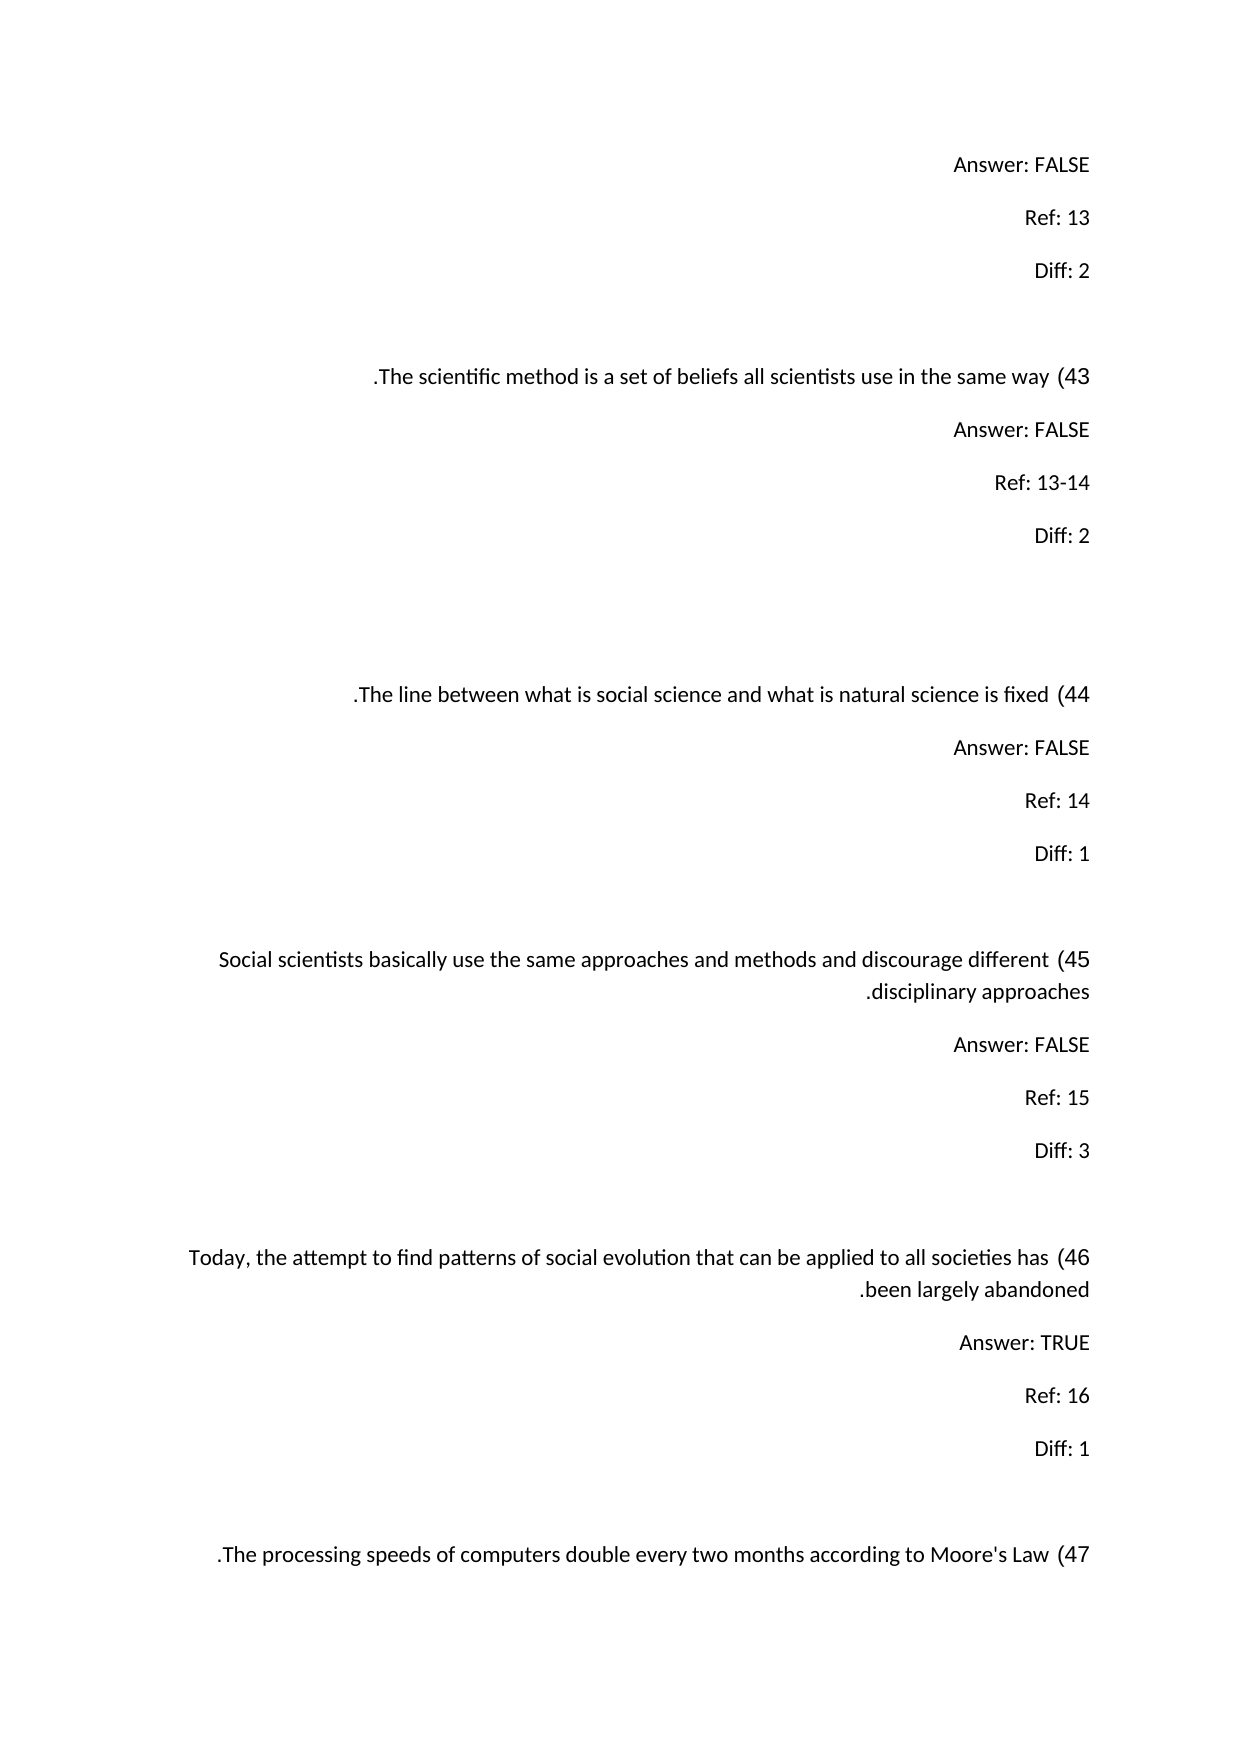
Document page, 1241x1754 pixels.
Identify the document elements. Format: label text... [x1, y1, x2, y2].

text Answer: FALSE [150, 150, 1090, 178]
text Answer: FALSE [150, 733, 1090, 761]
text Diff: 2 [150, 521, 1090, 549]
text Ref: 14 [150, 786, 1090, 814]
text 46) Today, the attempt to find patterns of social evolution that can be applied to all societies has been largely abandoned. [150, 1243, 1090, 1303]
text Diff: 1 [150, 1434, 1090, 1462]
text Diff: 3 [150, 1137, 1090, 1164]
text 45) Social scientists basically use the same approaches and methods and discourage different disciplinary approaches. [150, 945, 1090, 1006]
text Ref: 15 [150, 1083, 1090, 1112]
text Answer: TRUE [150, 1328, 1090, 1356]
text 47) The processing speeds of computers double every two months according to Moore's Law. [150, 1540, 1090, 1568]
text 43) The scientific method is a set of beliefs all scientists use in the same way. [150, 362, 1090, 390]
text Ref: 13 [150, 203, 1090, 231]
text 44) The line between what is social science and what is natural science is fixed. [150, 680, 1090, 708]
text Answer: FALSE [150, 415, 1090, 443]
text Diff: 1 [150, 839, 1090, 867]
text Ref: 13-14 [150, 468, 1090, 496]
text Answer: FALSE [150, 1031, 1090, 1058]
text Diff: 2 [150, 256, 1090, 284]
text Ref: 16 [150, 1381, 1090, 1409]
